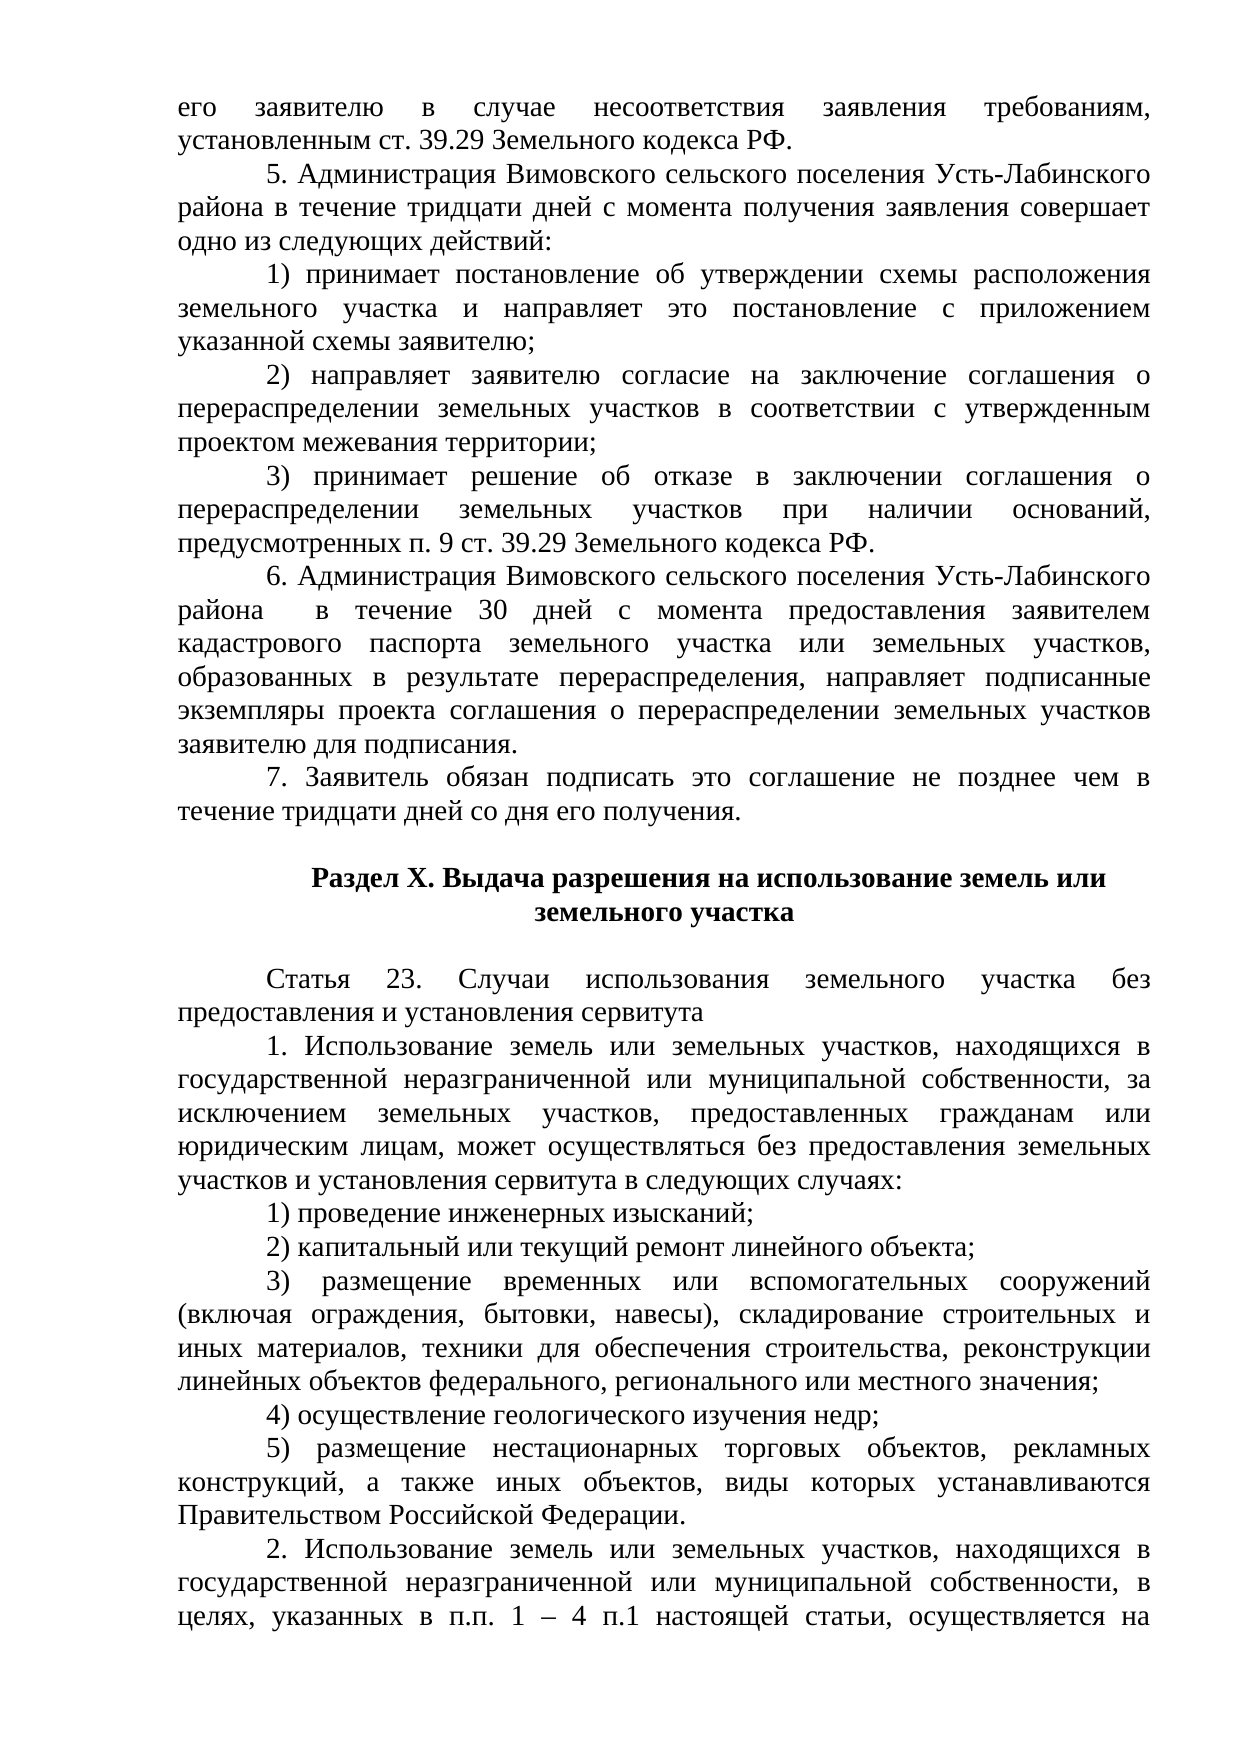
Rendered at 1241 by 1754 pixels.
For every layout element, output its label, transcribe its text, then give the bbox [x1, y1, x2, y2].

text 4) осуществление геологического изучения недр; [177, 1397, 1152, 1430]
text Раздел X. Выдача разрешения на использование земель или земельного участка [177, 860, 1152, 927]
text 1. Использование земель или земельных участков, находящихся в государственной неразграниченной или муниципальной собственности, за исключением земельных участков, предоставленных гражданам или юридическим лицам, может осуществляться без предоставления земельных участков и установления сервитута в следующих случаях: [177, 1028, 1152, 1196]
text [177, 89, 1152, 156]
text 6. Администрация Вимовского сельского поселения Усть-Лабинского района в течение 30 дней с момента предоставления заявителем кадастрового паспорта земельного участка или земельных участков, образованных в результате перераспределения, направляет подписанные экземпляры проекта соглашения о перераспределении земельных участков заявителю для подписания. [177, 558, 1152, 759]
text 1) проведение инженерных изысканий; [177, 1196, 1152, 1229]
text 3) размещение временных или вспомогательных сооружений (включая ограждения, бытовки, навесы), складирование строительных и иных материалов, техники для обеспечения строительства, реконструкции линейных объектов федерального, регионального или местного значения; [177, 1263, 1152, 1397]
text 3) принимает решение об отказе в заключении соглашения о перераспределении земельных участков при наличии оснований, предусмотренных п. 9 ст. 39.29 Земельного кодекса РФ. [177, 458, 1152, 558]
text 5. Администрация Вимовского сельского поселения Усть-Лабинского района в течение тридцати дней с момента получения заявления совершает одно из следующих действий: [177, 156, 1152, 256]
text 7. Заявитель обязан подписать это соглашение не позднее чем в течение тридцати дней со дня его получения. [177, 759, 1152, 827]
text 1) принимает постановление об утверждении схемы расположения земельного участка и направляет это постановление с приложением указанной схемы заявителю; [177, 256, 1152, 357]
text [177, 1531, 1152, 1632]
text 2) капитальный или текущий ремонт линейного объекта; [177, 1229, 1152, 1263]
text Статья 23. Случаи использования земельного участка без предоставления и установления сервитута [177, 961, 1152, 1028]
text 2) направляет заявителю согласие на заключение соглашения о перераспределении земельных участков в соответствии с утвержденным проектом межевания территории; [177, 357, 1152, 458]
text 5) размещение нестационарных торговых объектов, рекламных конструкций, а также иных объектов, виды которых устанавливаются Правительством Российской Федерации. [177, 1430, 1152, 1531]
